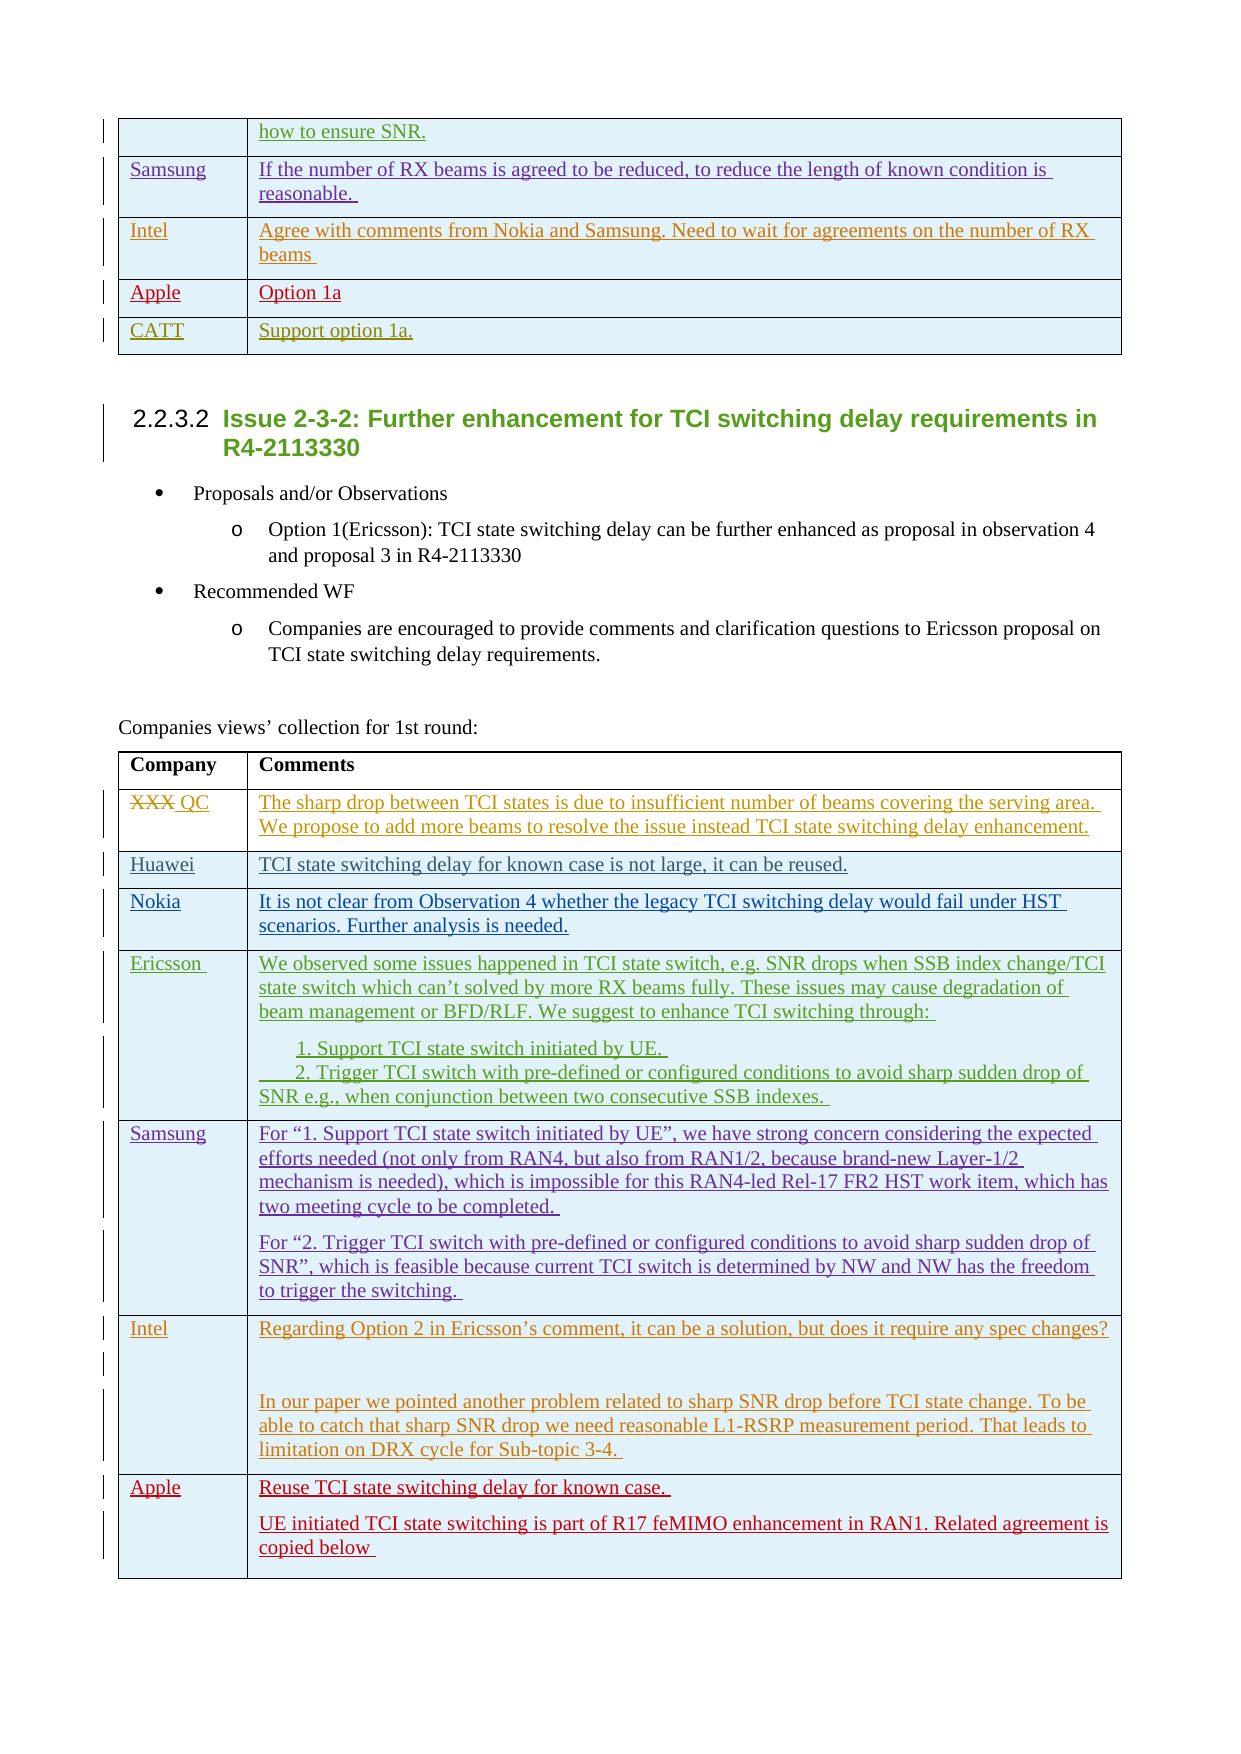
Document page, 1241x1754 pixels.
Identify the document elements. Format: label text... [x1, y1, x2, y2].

list Recommended WF [156, 579, 1122, 603]
list Companies are encouraged to provide comments and clarification questions to Ericsson proposal on TCI state switching delay requirements. [231, 616, 1122, 666]
subtitle Issue 2-3-2: Further enhancement for TCI switching delay requirements in R4-2113330 [133, 404, 1122, 462]
table_header Comments [248, 753, 1121, 789]
text Companies views’ collection for 1st round: [118, 715, 1122, 739]
list Proposals and/or Observations [156, 481, 1122, 504]
table_cell [248, 790, 1121, 851]
list Option 1(Ericsson): TCI state switching delay can be further enhanced as proposal in observation 4 and proposal 3 in R4-2113330 [231, 517, 1122, 567]
table_header Company [119, 753, 247, 789]
table_cell [119, 790, 247, 851]
